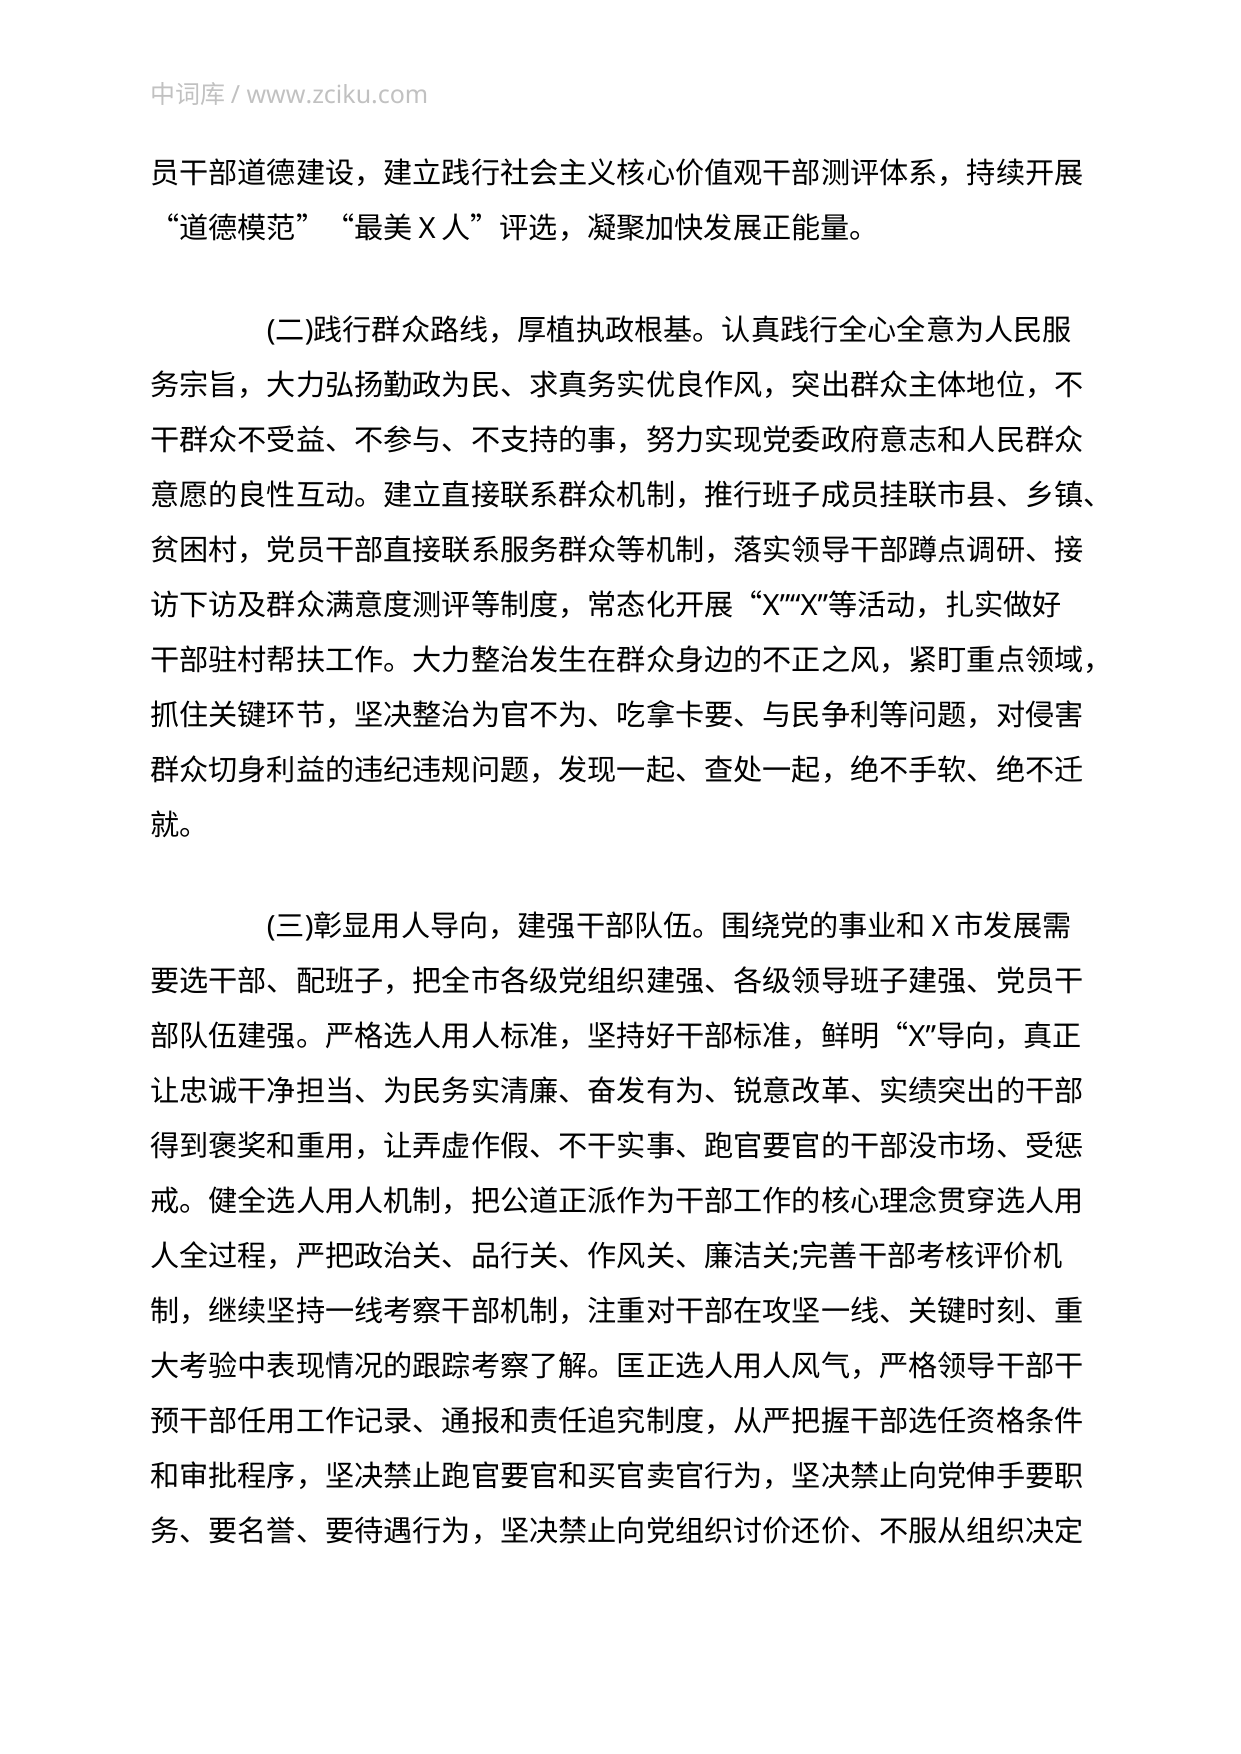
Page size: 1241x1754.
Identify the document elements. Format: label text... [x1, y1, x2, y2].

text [150, 150, 1090, 247]
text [150, 903, 1090, 1549]
text (二)践行群众路线，厚植执政根基。认真践行全心全意为人民服务宗旨，大力弘扬勤政为民、求真务实优良作风，突出群众主体地位，不干群众不受益、不参与、不支持的事，努力实现党委政府意志和人民群众意愿的良性互动。建立直接联系群众机制，推行班子成员挂联市县、乡镇、贫困村，党员干部直接联系服务群众等机制，落实领导干部蹲点调研、接访下访及群众满意度测评等制度，常态化开展“X”“X”等活动，扎实做好干部驻村帮扶工作。大力整治发生在群众身边的不正之风，紧盯重点领域，抓住关键环节，坚决整治为官不为、吃拿卡要、与民争利等问题，对侵害群众切身利益的违纪违规问题，发现一起、查处一起，绝不手软、绝不迁就。 [150, 307, 1090, 843]
